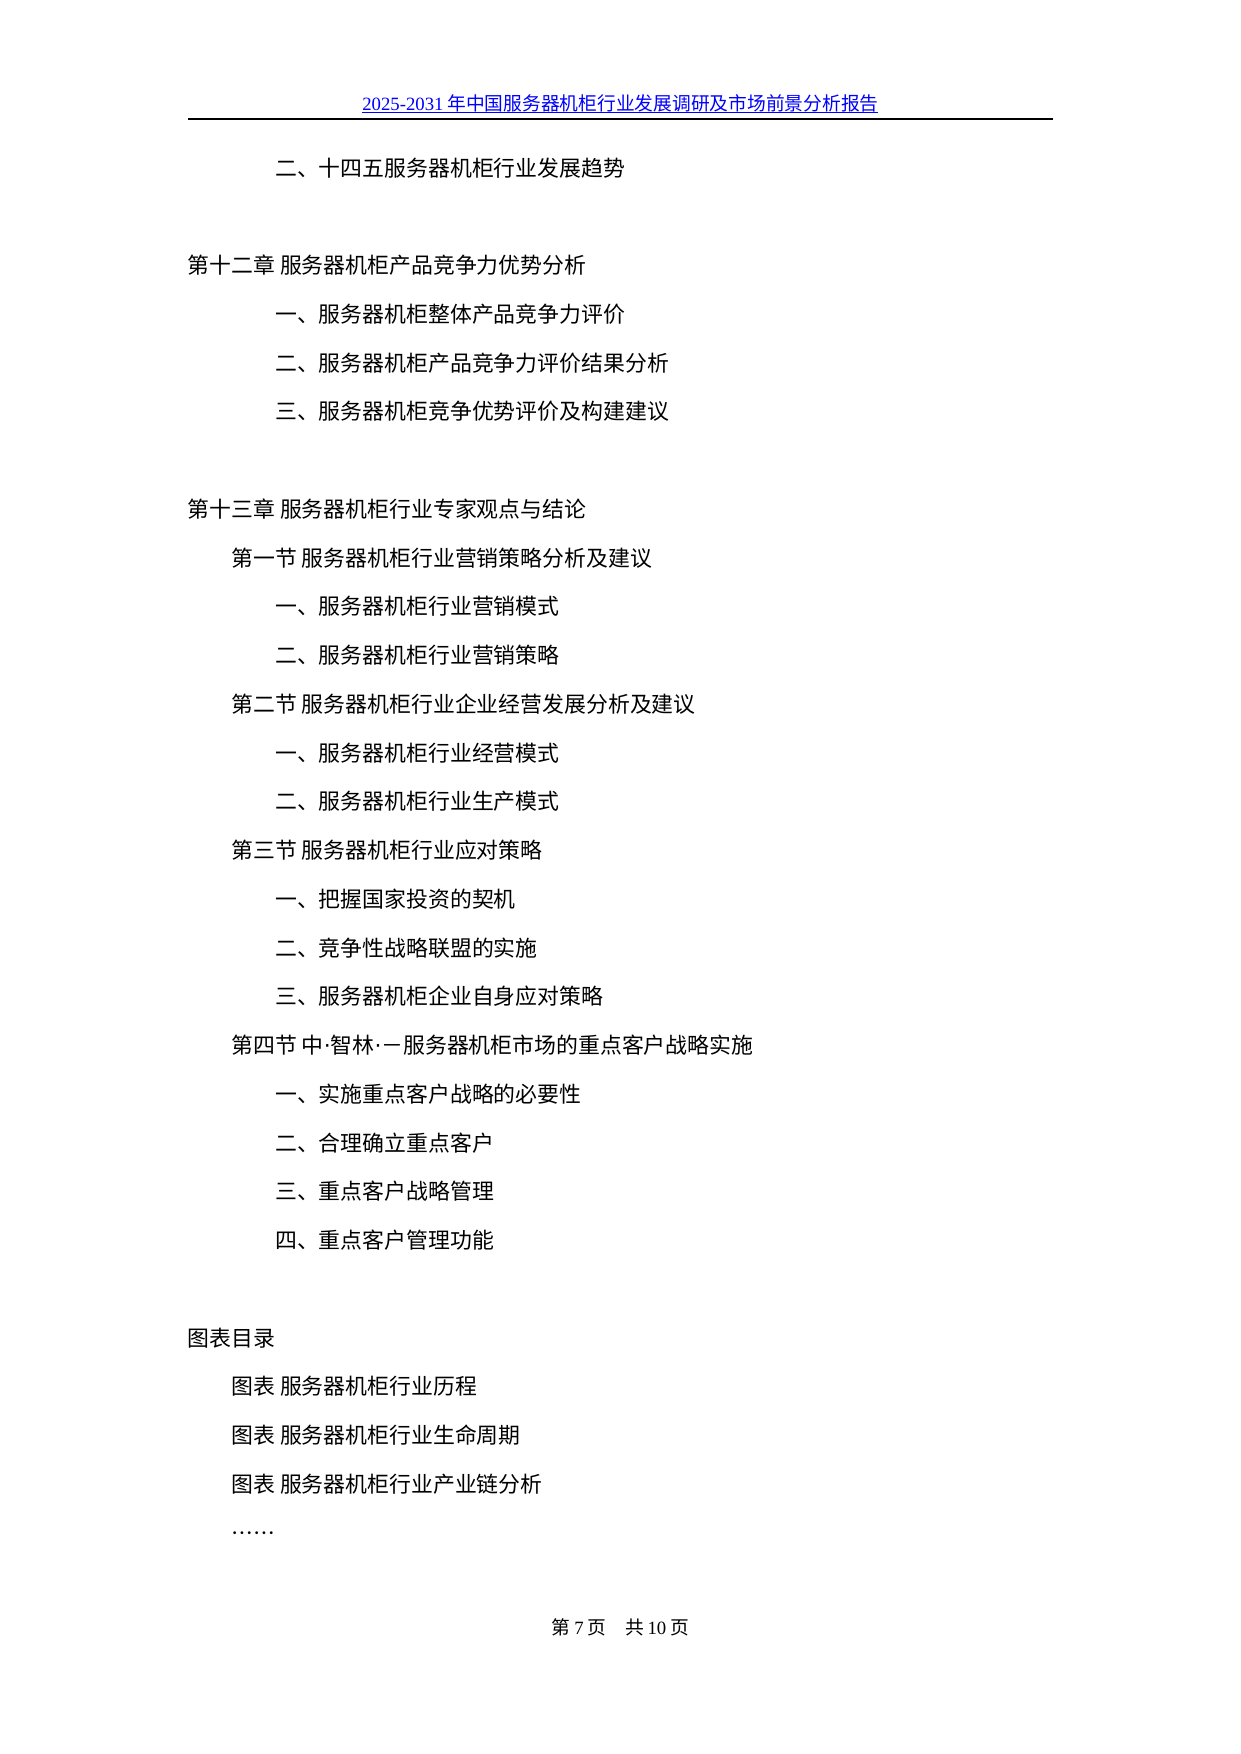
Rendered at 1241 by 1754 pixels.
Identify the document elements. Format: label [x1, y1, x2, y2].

text [187, 150, 1053, 1548]
